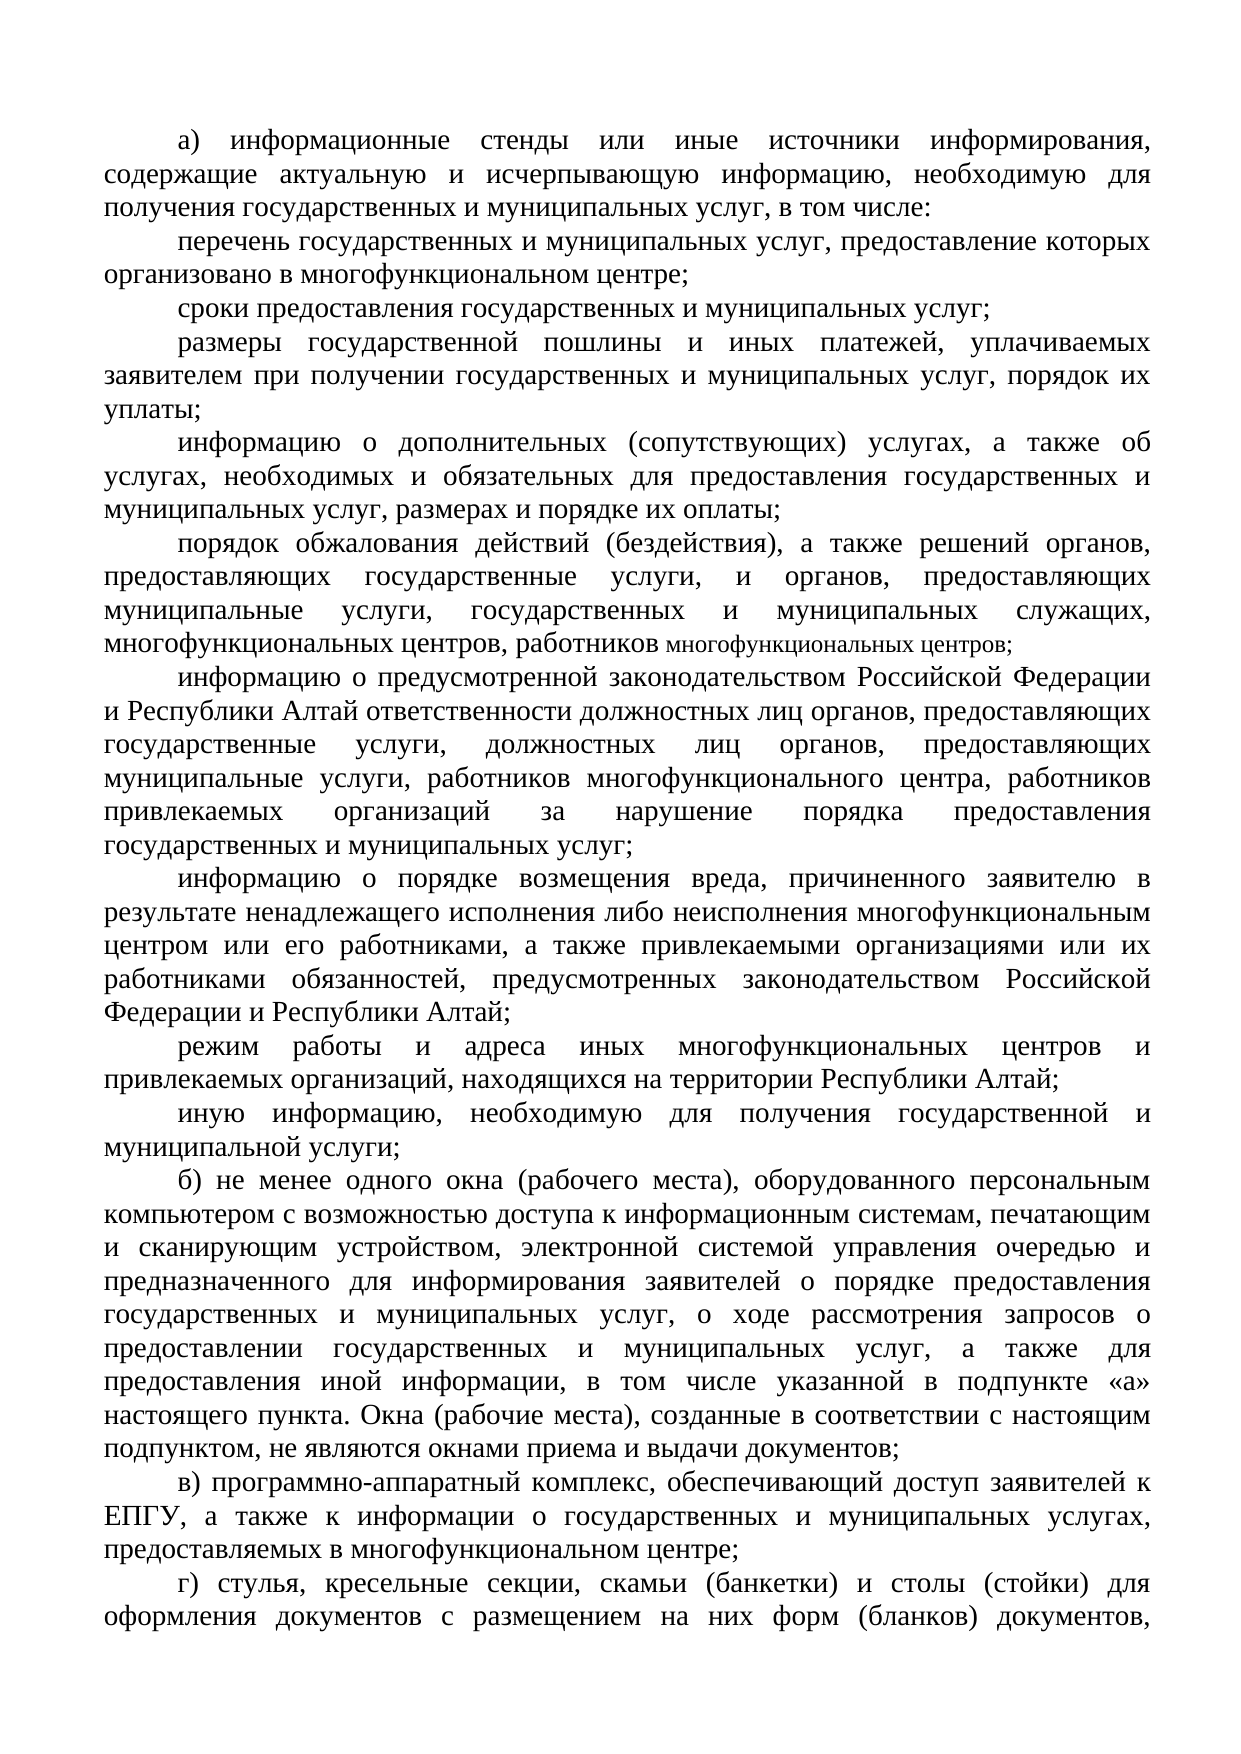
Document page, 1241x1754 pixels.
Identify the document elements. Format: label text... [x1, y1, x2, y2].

text сроки предоставления государственных и муниципальных услуг; [103, 290, 1152, 324]
text перечень государственных и муниципальных услуг, предоставление которых организовано в многофункциональном центре; [103, 223, 1152, 290]
text информацию о дополнительных (сопутствующих) услугах, а также об услугах, необходимых и обязательных для предоставления государственных и муниципальных услуг, размерах и порядке их оплаты; [103, 424, 1152, 525]
text в) программно-аппаратный комплекс, обеспечивающий доступ заявителей к ЕПГУ, а также к информации о государственных и муниципальных услугах, предоставляемых в многофункциональном центре; [103, 1464, 1152, 1565]
text режим работы и адреса иных многофункциональных центров и привлекаемых организаций, находящихся на территории Республики Алтай; [103, 1028, 1152, 1095]
text информацию о предусмотренной законодательством Российской Федерации и Республики Алтай ответственности должностных лиц органов, предоставляющих государственные услуги, должностных лиц органов, предоставляющих муниципальные услуги, работников многофункционального центра, работников привлекаемых организаций за нарушение порядка предоставления государственных и муниципальных услуг; [103, 659, 1152, 860]
text а) информационные стенды или иные источники информирования, содержащие актуальную и исчерпывающую информацию, необходимую для получения государственных и муниципальных услуг, в том числе: [103, 122, 1152, 223]
text размеры государственной пошлины и иных платежей, уплачиваемых заявителем при получении государственных и муниципальных услуг, порядок их уплаты; [103, 324, 1152, 424]
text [103, 1565, 1152, 1632]
text порядок обжалования действий (бездействия), а также решений органов, предоставляющих государственные услуги, и органов, предоставляющих муниципальные услуги, государственных и муниципальных служащих, многофункциональных центров, работников многофункциональных центров; [103, 525, 1152, 659]
text иную информацию, необходимую для получения государственной и муниципальной услуги; [103, 1095, 1152, 1162]
text б) не менее одного окна (рабочего места), оборудованного персональным компьютером с возможностью доступа к информационным системам, печатающим и сканирующим устройством, электронной системой управления очередью и предназначенного для информирования заявителей о порядке предоставления государственных и муниципальных услуг, о ходе рассмотрения запросов о предоставлении государственных и муниципальных услуг, а также для предоставления иной информации, в том числе указанной в подпункте «а» настоящего пункта. Окна (рабочие места), созданные в соответствии с настоящим подпунктом, не являются окнами приема и выдачи документов; [103, 1162, 1152, 1464]
text информацию о порядке возмещения вреда, причиненного заявителю в результате ненадлежащего исполнения либо неисполнения многофункциональным центром или его работниками, а также привлекаемыми организациями или их работниками обязанностей, предусмотренных законодательством Российской Федерации и Республики Алтай; [103, 860, 1152, 1028]
